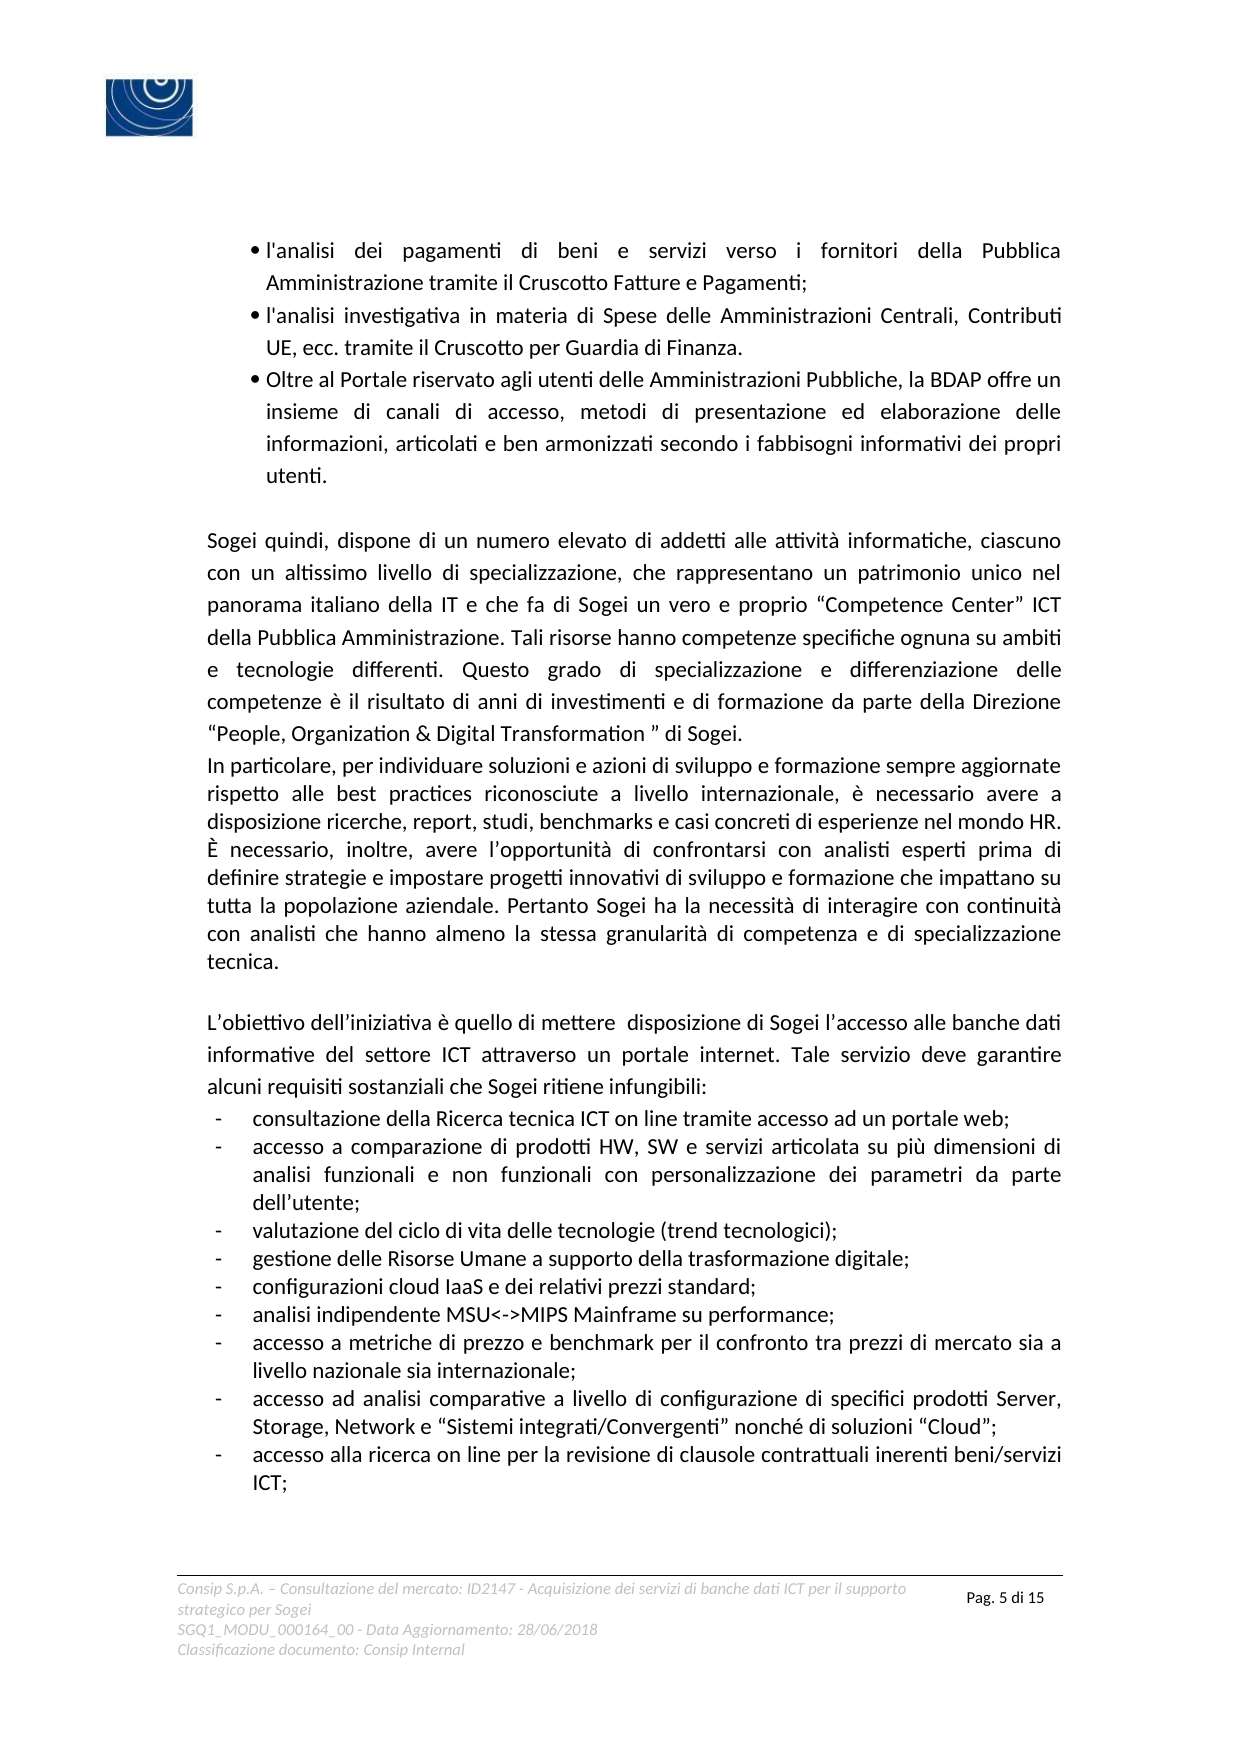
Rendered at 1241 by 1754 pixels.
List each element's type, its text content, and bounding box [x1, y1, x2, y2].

list analisi indipendente MSU<->MIPS Mainframe su performance; [215, 1300, 1063, 1328]
list l'analisi dei pagamenti di beni e servizi verso i fornitori della Pubblica Amministrazione tramite il Cruscotto Fatture e Pagamenti; [251, 236, 1063, 297]
text In particolare, per individuare soluzioni e azioni di sviluppo e formazione sempre aggiornate rispetto alle best practices riconosciute a livello internazionale, è necessario avere a disposizione ricerche, report, studi, benchmarks e casi concreti di esperienze nel mondo HR. È necessario, inoltre, avere l’opportunità di confrontarsi con analisti esperti prima di definire strategie e impostare progetti innovativi di sviluppo e formazione che impattano su tutta la popolazione aziendale. Pertanto Sogei ha la necessità di interagire con continuità con analisti che hanno almeno la stessa granularità di competenza e di specializzazione tecnica. [207, 751, 1063, 976]
list accesso alla ricerca on line per la revisione di clausole contrattuali inerenti beni/servizi ICT; [215, 1441, 1063, 1497]
list accesso a comparazione di prodotti HW, SW e servizi articolata su più dimensioni di analisi funzionali e non funzionali con personalizzazione dei parametri da parte dell’utente; [215, 1132, 1063, 1216]
list accesso a metriche di prezzo e benchmark per il confronto tra prezzi di mercato sia a livello nazionale sia internazionale; [215, 1328, 1063, 1384]
list gestione delle Risorse Umane a supporto della trasformazione digitale; [215, 1244, 1063, 1272]
list valutazione del ciclo di vita delle tecnologie (trend tecnologici); [215, 1216, 1063, 1244]
text Sogei quindi, dispone di un numero elevato di addetti alle attività informatiche, ciascuno con un altissimo livello di specializzazione, che rappresentano un patrimonio unico nel panorama italiano della IT e che fa di Sogei un vero e proprio “Competence Center” ICT della Pubblica Amministrazione. Tali risorse hanno competenze specifiche ognuna su ambiti e tecnologie differenti. Questo grado di specializzazione e differenziazione delle competenze è il risultato di anni di investimenti e di formazione da parte della Direzione “People, Organization & Digital Transformation ” di Sogei. [207, 526, 1063, 747]
list accesso ad analisi comparative a livello di configurazione di specifici prodotti Server, Storage, Network e “Sistemi integrati/Convergenti” nonché di soluzioni “Cloud”; [215, 1384, 1063, 1441]
list Oltre al Portale riservato agli utenti delle Amministrazioni Pubbliche, la BDAP offre un insieme di canali di accesso, metodi di presentazione ed elaborazione delle informazioni, articolati e ben armonizzati secondo i fabbisogni informativi dei propri utenti. [251, 365, 1063, 490]
list l'analisi investigativa in materia di Spese delle Amministrazioni Centrali, Contributi UE, ecc. tramite il Cruscotto per Guardia di Finanza. [251, 301, 1063, 361]
text L’obiettivo dell’iniziativa è quello di mettere disposizione di Sogei l’accesso alle banche dati informative del settore ICT attraverso un portale internet. Tale servizio deve garantire alcuni requisiti sostanziali che Sogei ritiene infungibili: [207, 1008, 1063, 1100]
list consultazione della Ricerca tecnica ICT on line tramite accesso ad un portale web; [215, 1104, 1063, 1132]
list configurazioni cloud IaaS e dei relativi prezzi standard; [215, 1272, 1063, 1300]
picture [103, 73, 199, 141]
